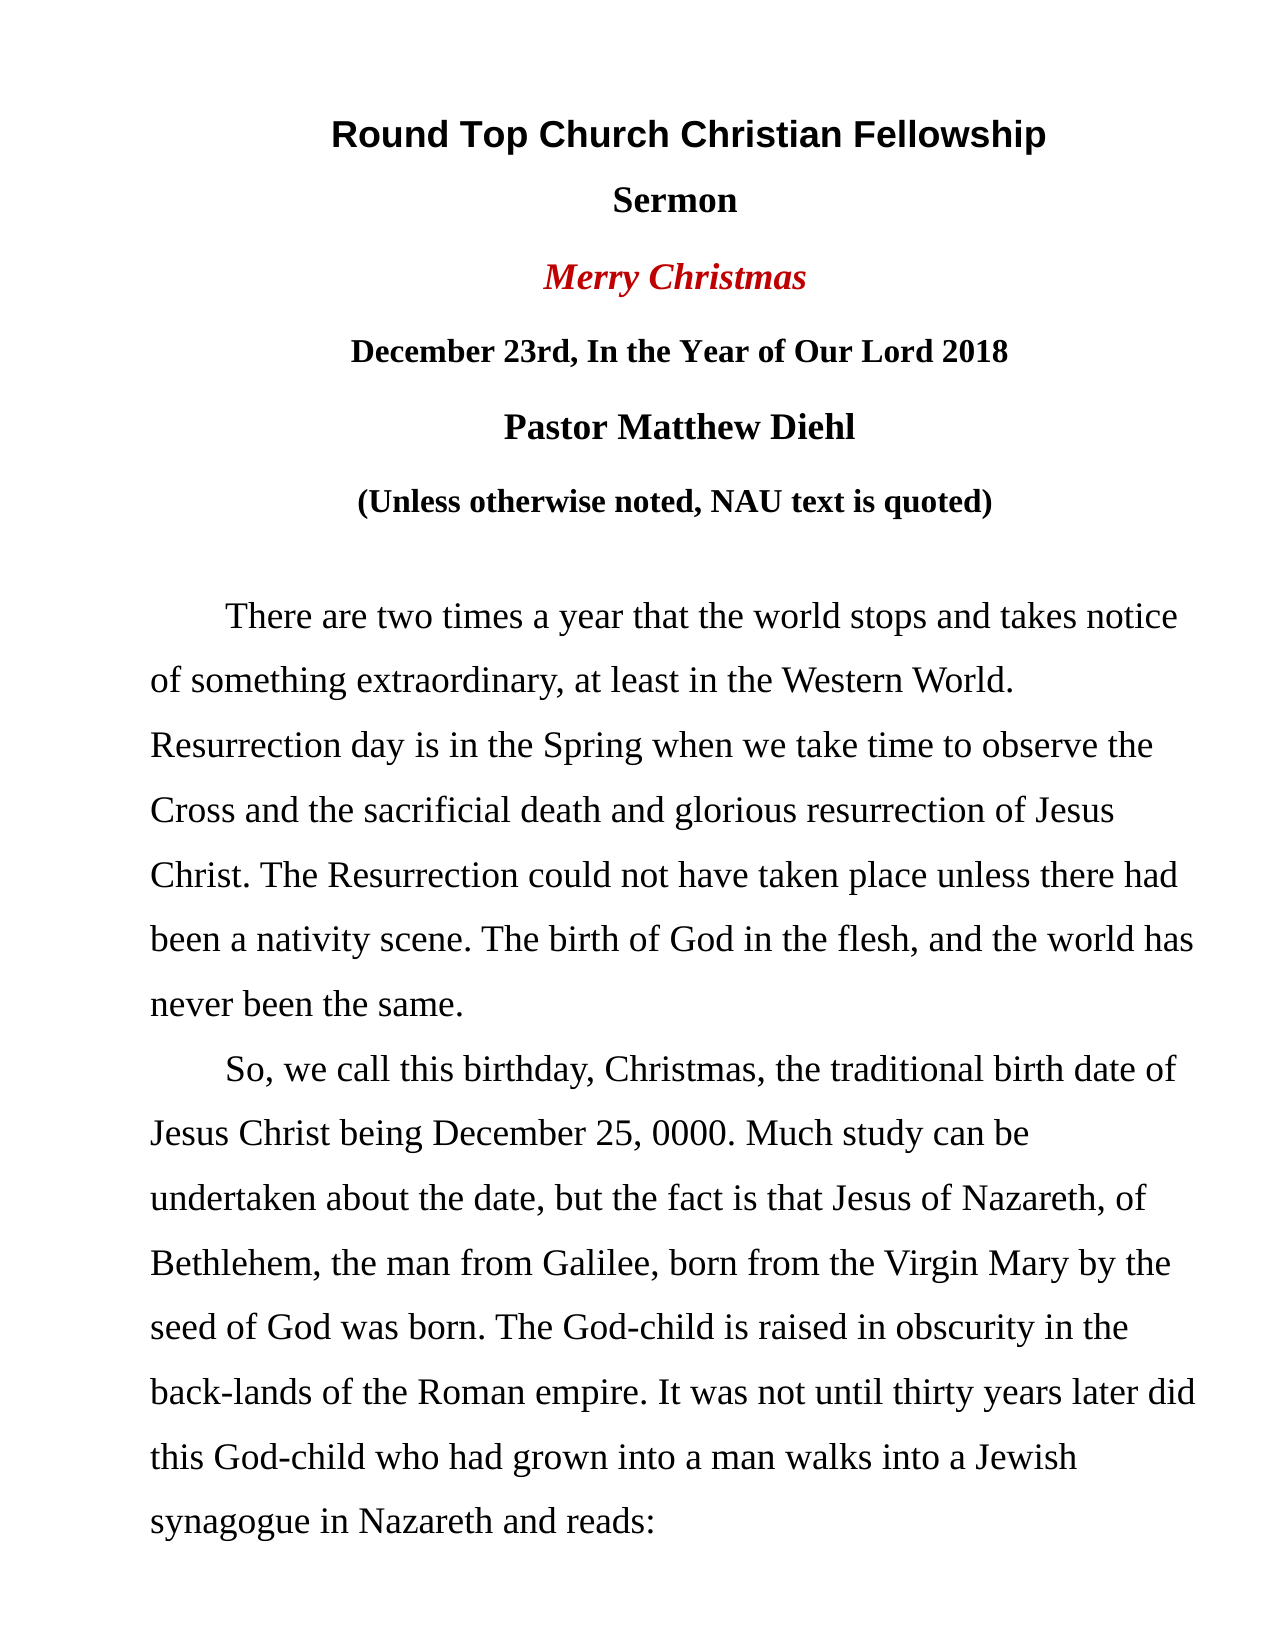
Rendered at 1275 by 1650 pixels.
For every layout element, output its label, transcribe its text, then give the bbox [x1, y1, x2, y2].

text Merry Christmas [150, 254, 1200, 298]
text There are two times a year that the world stops and takes notice of something extraordinary, at least in the Western World. Resurrection day is in the Spring when we take time to observe the Cross and the sacrificial death and glorious resurrection of Jesus Christ. The Resurrection could not have taken place unless there had been a nativity scene. The birth of God in the flesh, and the world has never been the same. [150, 593, 1200, 1024]
text (Unless otherwise noted, NAU text is quoted) [150, 481, 1200, 519]
text So, we call this birthday, Christmas, the traditional birth date of Jesus Christ being December 25, 0000. Much study can be undertaken about the date, but the fact is that Jesus of Nazareth, of Bethlehem, the man from Galilee, born from the Virgin Mary by the seed of God was born. The God-child is raised in obscurity in the back-lands of the Roman empire. It was not until thirty years later did this God-child who had grown into a man walks into a Jewish synagogue in Nazareth and reads: [150, 1046, 1200, 1542]
text December 23rd, In the Year of Our Lord 2018 [150, 332, 1200, 370]
text Pastor Matthew Diehl [150, 404, 1200, 447]
text Sermon [150, 177, 1200, 220]
text Round Top Church Christian Fellowship [150, 112, 1200, 156]
